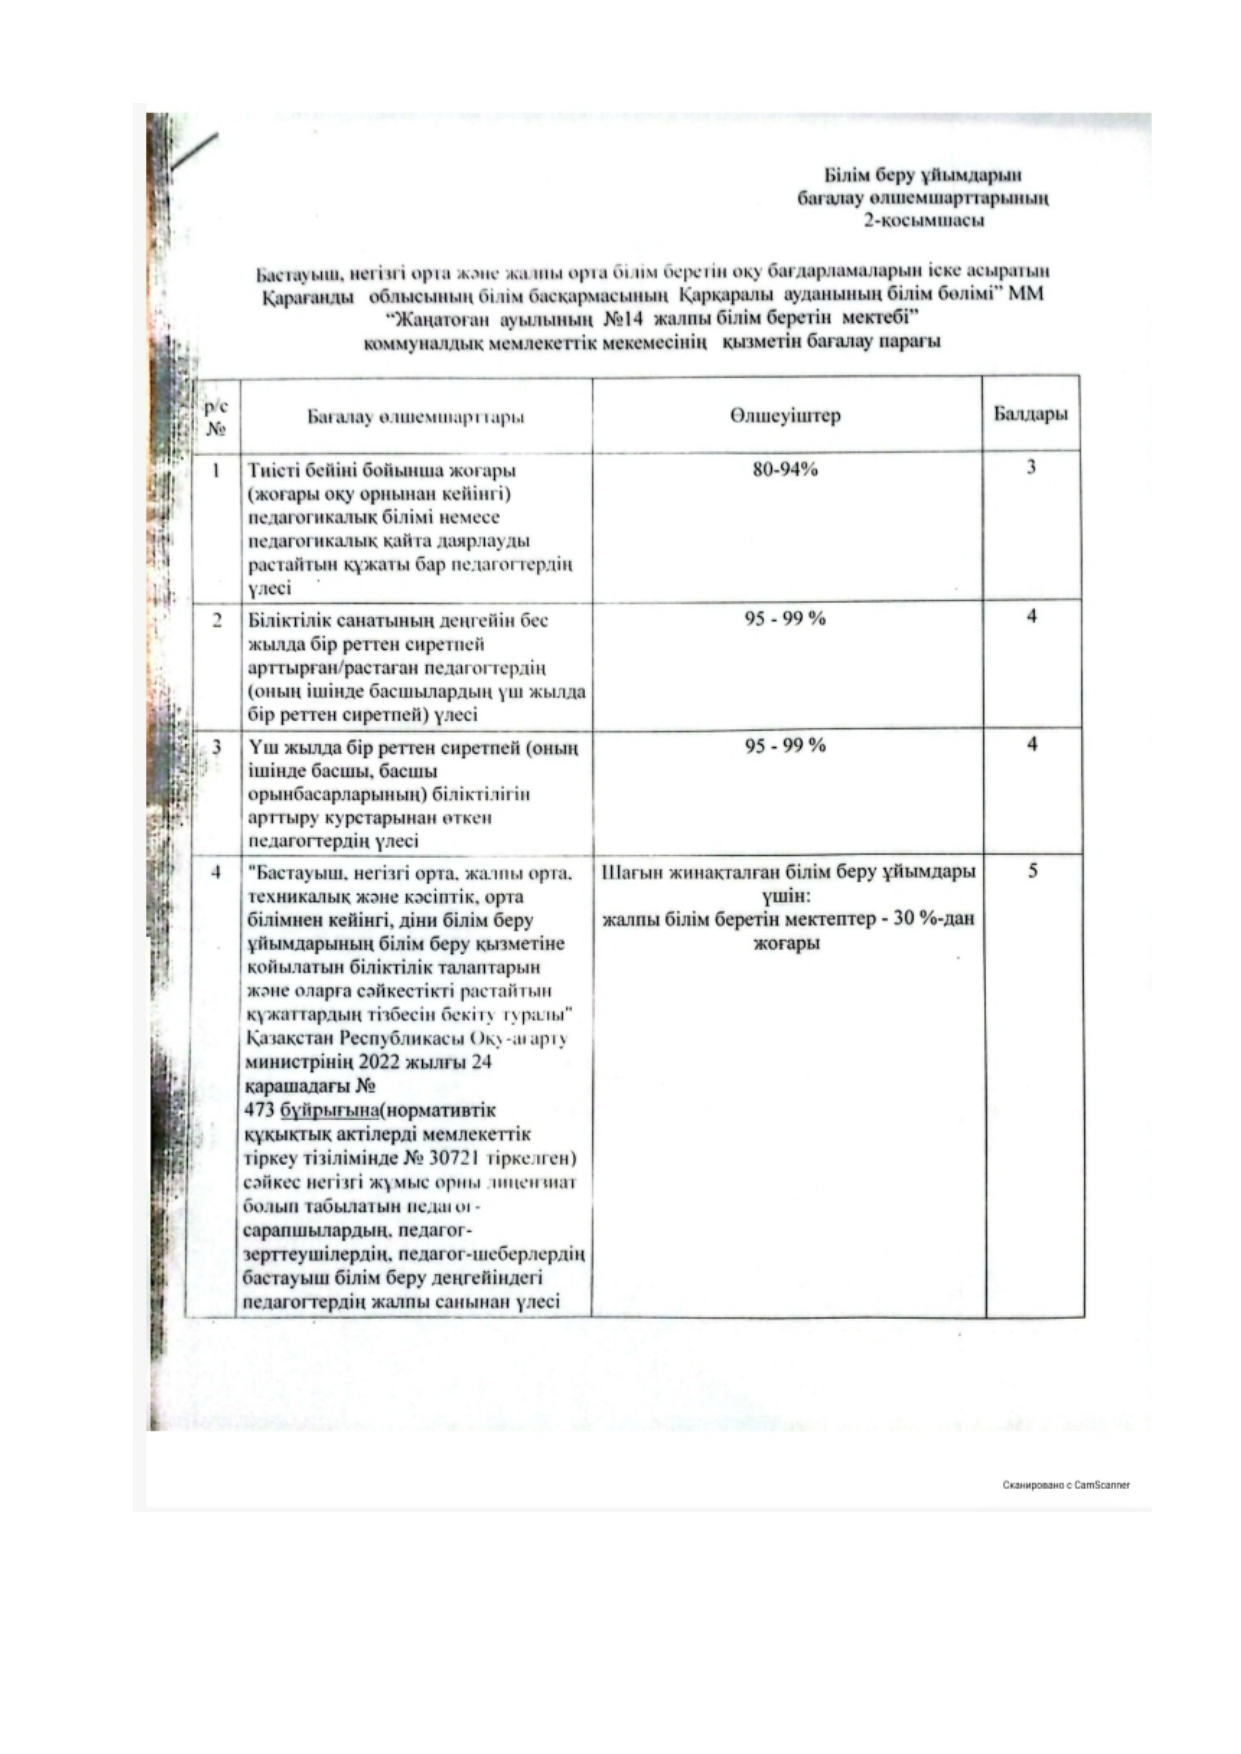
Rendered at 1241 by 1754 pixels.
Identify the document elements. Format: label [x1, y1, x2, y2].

picture [132, 103, 1152, 1512]
